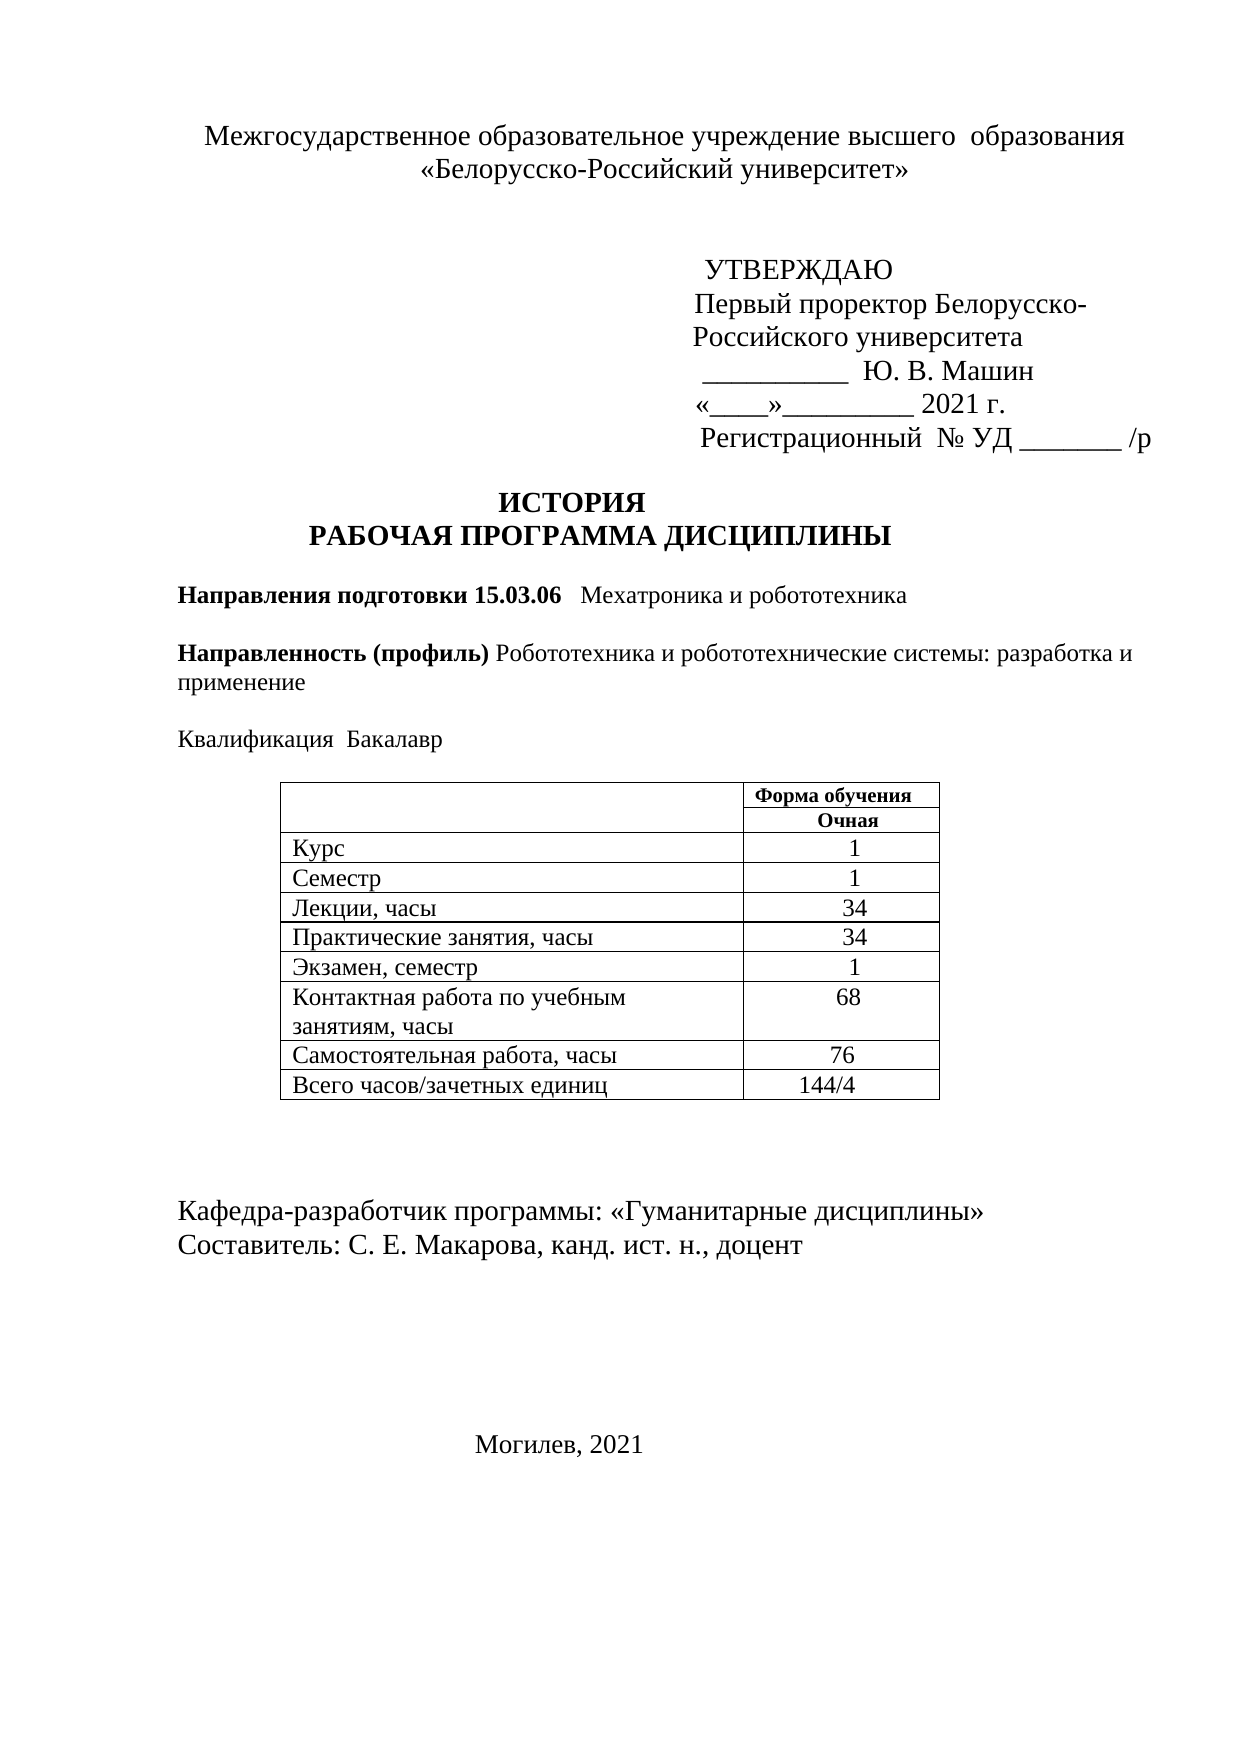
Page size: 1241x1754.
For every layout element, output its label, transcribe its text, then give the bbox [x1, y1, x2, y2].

table_cell Самостоятельная работа, часы [281, 1041, 743, 1069]
table_cell Экзамен, семестр [281, 952, 743, 981]
table_header [281, 783, 743, 832]
text РАБОЧАЯ ПРОГРАММА ДИСЦИПЛИНЫ [177, 518, 1152, 552]
text ИСТОРИЯ [177, 485, 1152, 518]
table_cell 1 [744, 863, 939, 892]
text УТВЕРЖДАЮ [177, 252, 1152, 286]
table_cell 1 [744, 833, 939, 862]
table_cell 34 [744, 893, 939, 921]
table_cell Практические занятия, часы [281, 923, 743, 951]
table_cell 1 [744, 952, 939, 981]
table_cell 144/4 [744, 1070, 939, 1099]
text __________ Ю. В. Машин [177, 353, 1152, 386]
text Регистрационный № УД _______ /р [177, 420, 1152, 453]
text Квалификация Бакалавр [177, 724, 1152, 753]
text Направления подготовки 15.03.06 Мехатроника и робототехника [177, 581, 1152, 609]
table_cell Очная [744, 808, 939, 832]
text Первый проректор Белорусско- [177, 286, 1152, 319]
text Составитель: С. Е. Макарова, канд. ист. н., доцент [177, 1227, 1152, 1261]
table_cell 34 [744, 923, 939, 951]
text Российского университета [177, 319, 1152, 353]
table_cell 76 [744, 1041, 939, 1069]
text Могилев, 2021 [177, 1428, 1152, 1459]
text Межгосударственное образовательное учреждение высшего образования [177, 118, 1152, 152]
table_cell Лекции, часы [281, 893, 743, 921]
text «____»_________ 2021 г. [177, 386, 1152, 420]
text «Белорусско-Российский университет» [177, 152, 1152, 185]
text Кафедра-разработчик программы: «Гуманитарные дисциплины» [177, 1193, 1152, 1227]
table_cell 68 [744, 982, 939, 1039]
table_cell Семестр [281, 863, 743, 892]
table_header Форма обучения [744, 783, 939, 807]
table_cell Всего часов/зачетных единиц [281, 1070, 743, 1099]
table_cell Курс [281, 833, 743, 862]
text Направленность (профиль) Робототехника и робототехнические системы: разработка и применение [177, 638, 1152, 696]
table_cell Контактная работа по учебным занятиям, часы [281, 982, 743, 1039]
